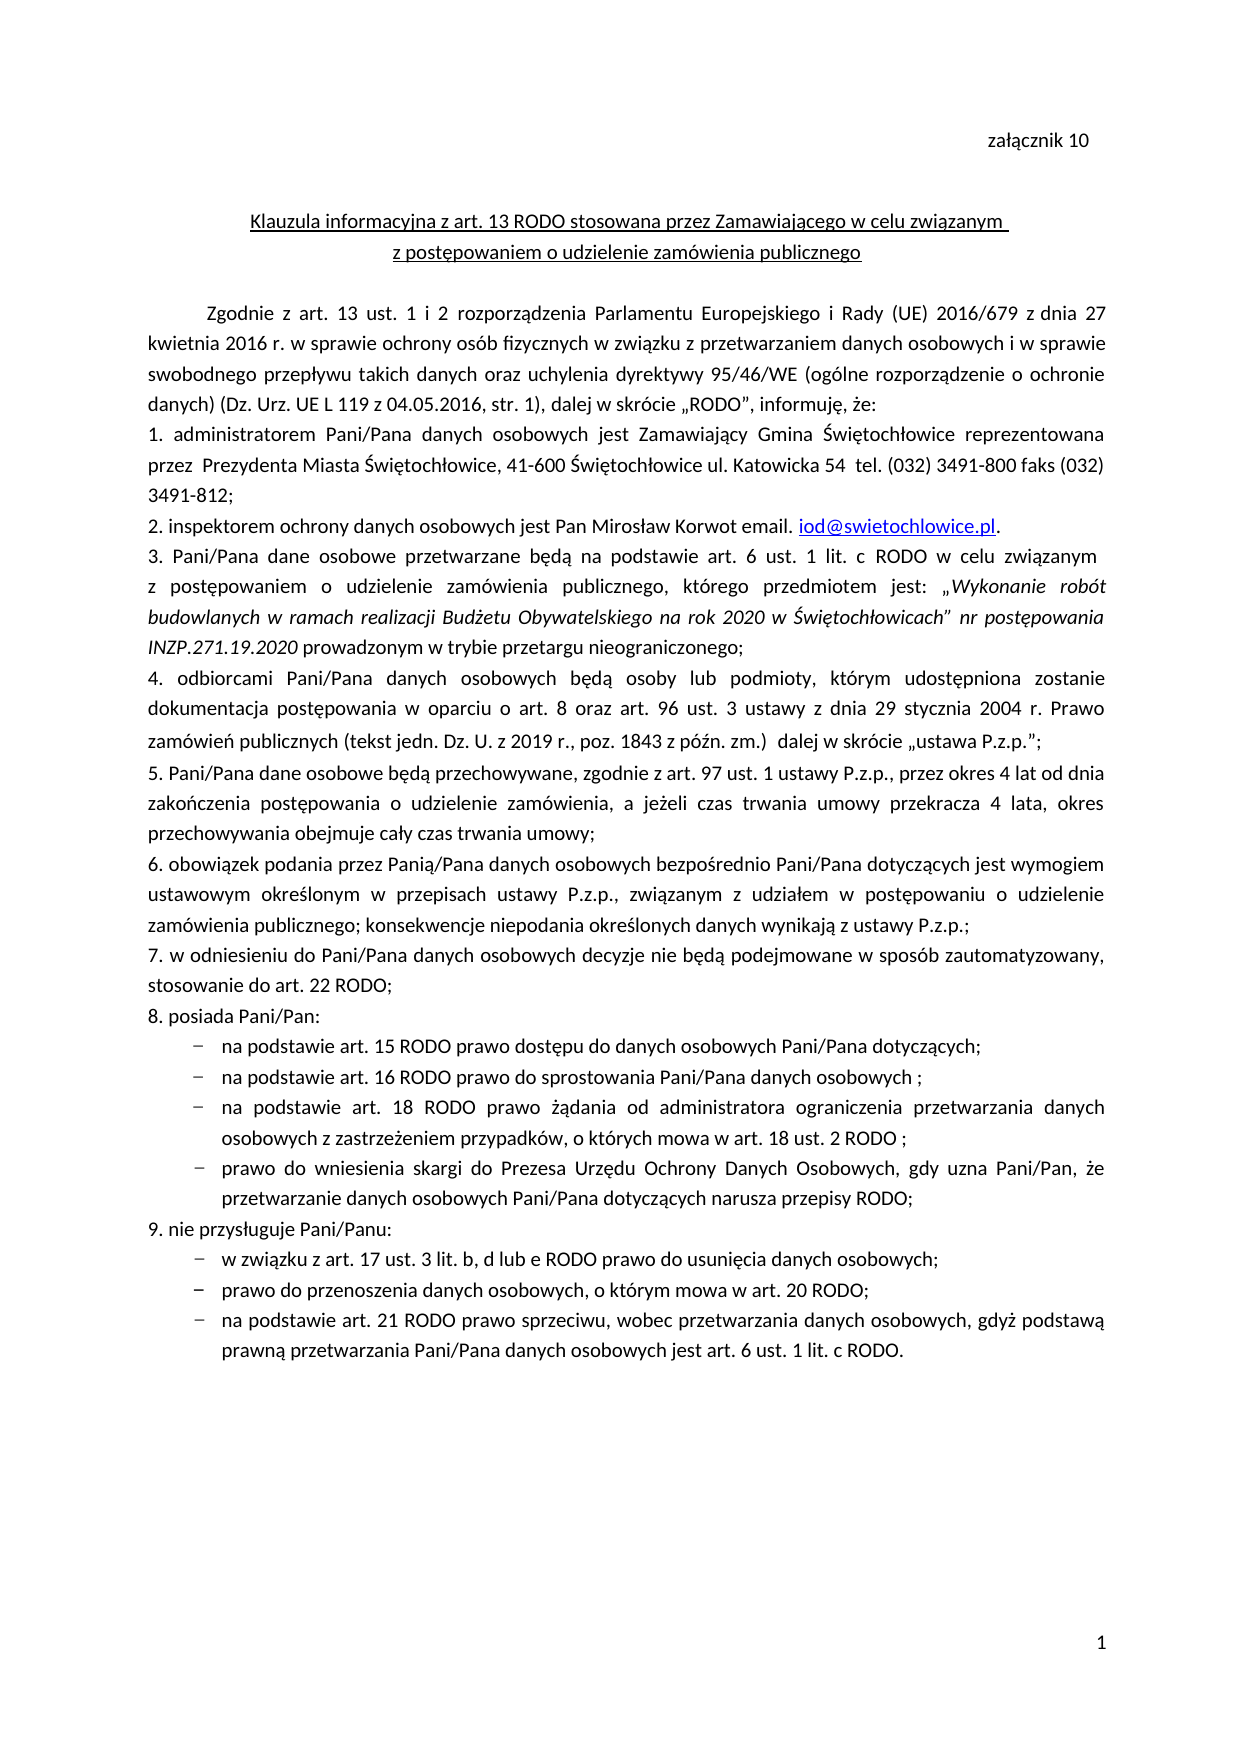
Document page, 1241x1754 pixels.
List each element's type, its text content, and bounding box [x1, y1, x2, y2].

list na podstawie art. 21 RODO prawo sprzeciwu, wobec przetwarzania danych osobowych, gdyż podstawą prawną przetwarzania Pani/Pana danych osobowych jest art. 6 ust. 1 lit. c RODO. [192, 1307, 1106, 1363]
text z postępowaniem o udzielenie zamówienia publicznego [148, 239, 1106, 264]
list w związku z art. 17 ust. 3 lit. b, d lub e RODO prawo do usunięcia danych osobowych; [192, 1246, 1106, 1272]
list 6. obowiązek podania przez Panią/Pana danych osobowych bezpośrednio Pani/Pana dotyczących jest wymogiem ustawowym określonym w przepisach ustawy P.z.p., związanym z udziałem w postępowaniu o udzielenie zamówienia publicznego; konsekwencje niepodania określonych danych wynikają z ustawy P.z.p.; [148, 851, 1106, 937]
list 8. posiada Pani/Pan: [148, 1003, 1106, 1028]
list 9. nie przysługuje Pani/Panu: [148, 1216, 1106, 1241]
list 1. administratorem Pani/Pana danych osobowych jest Zamawiający Gmina Świętochłowice reprezentowana przez Prezydenta Miasta Świętochłowice, 41-600 Świętochłowice ul. Katowicka 54 tel. (032) 3491-800 faks (032) 3491-812; [148, 422, 1106, 508]
list prawo do przenoszenia danych osobowych, o którym mowa w art. 20 RODO; [192, 1277, 1106, 1302]
list 4. odbiorcami Pani/Pana danych osobowych będą osoby lub podmioty, którym udostępniona zostanie dokumentacja postępowania w oparciu o art. 8 oraz art. 96 ust. 3 ustawy z dnia 29 stycznia 2004 r. Prawo zamówień publicznych (tekst jedn. Dz. U. z 2019 r., poz. 1843 z późn. zm.) dalej w skrócie „ustawa P.z.p.”; [148, 665, 1106, 754]
list 3. Pani/Pana dane osobowe przetwarzane będą na podstawie art. 6 ust. 1 lit. c RODO w celu związanym z postępowaniem o udzielenie zamówienia publicznego, którego przedmiotem jest: „Wykonanie robót budowlanych w ramach realizacji Budżetu Obywatelskiego na rok 2020 w Świętochłowicach” nr postępowania INZP.271.19.2020 prowadzonym w trybie przetargu nieograniczonego; [148, 543, 1106, 660]
list na podstawie art. 16 RODO prawo do sprostowania Pani/Pana danych osobowych ; [192, 1064, 1106, 1089]
list na podstawie art. 15 RODO prawo dostępu do danych osobowych Pani/Pana dotyczących; [192, 1033, 1106, 1059]
text Klauzula informacyjna z art. 13 RODO stosowana przez Zamawiającego w celu związanym [148, 209, 1106, 234]
text Zgodnie z art. 13 ust. 1 i 2 rozporządzenia Parlamentu Europejskiego i Rady (UE) 2016/679 z dnia 27 kwietnia 2016 r. w sprawie ochrony osób fizycznych w związku z przetwarzaniem danych osobowych i w sprawie swobodnego przepływu takich danych oraz uchylenia dyrektywy 95/46/WE (ogólne rozporządzenie o ochronie danych) (Dz. Urz. UE L 119 z 04.05.2016, str. 1), dalej w skrócie „RODO”, informuję, że: [148, 300, 1106, 417]
text załącznik 10 [148, 127, 1106, 153]
list 2. inspektorem ochrony danych osobowych jest Pan Mirosław Korwot email. iod@swietochlowice.pl. [148, 513, 1106, 538]
list 7. w odniesieniu do Pani/Pana danych osobowych decyzje nie będą podejmowane w sposób zautomatyzowany, stosowanie do art. 22 RODO; [148, 942, 1106, 998]
list prawo do wniesienia skargi do Prezesa Urzędu Ochrony Danych Osobowych, gdy uzna Pani/Pan, że przetwarzanie danych osobowych Pani/Pana dotyczących narusza przepisy RODO; [192, 1155, 1106, 1211]
list na podstawie art. 18 RODO prawo żądania od administratora ograniczenia przetwarzania danych osobowych z zastrzeżeniem przypadków, o których mowa w art. 18 ust. 2 RODO ; [192, 1094, 1106, 1150]
list 5. Pani/Pana dane osobowe będą przechowywane, zgodnie z art. 97 ust. 1 ustawy P.z.p., przez okres 4 lat od dnia zakończenia postępowania o udzielenie zamówienia, a jeżeli czas trwania umowy przekracza 4 lata, okres przechowywania obejmuje cały czas trwania umowy; [148, 760, 1106, 846]
